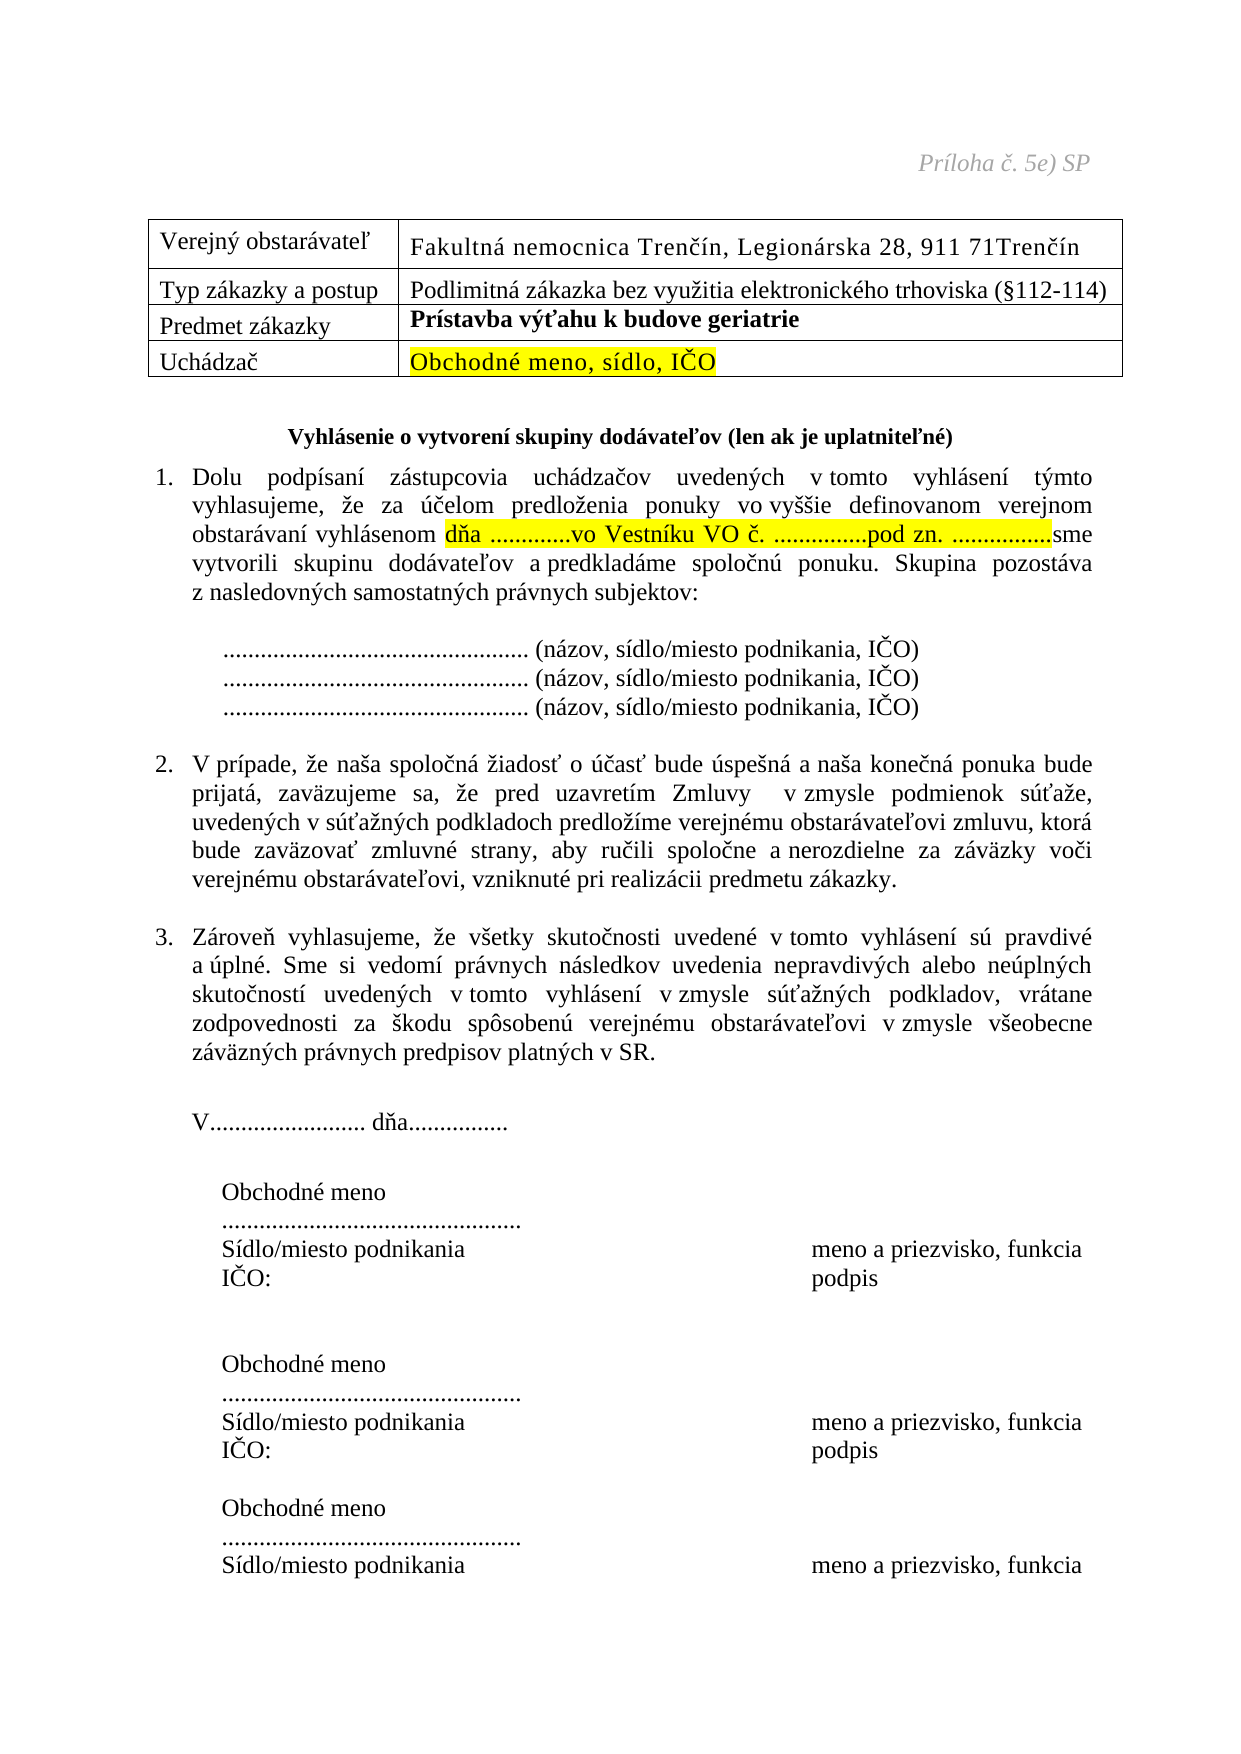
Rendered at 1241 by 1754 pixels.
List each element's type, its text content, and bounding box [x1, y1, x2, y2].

list Zároveň vyhlasujeme, že všetky skutočnosti uvedené v tomto vyhlásení sú pravdivé a úplné. Sme si vedomí právnych následkov uvedenia nepravdivých alebo neúplných skutočností uvedených v tomto vyhlásení v zmysle súťažných podkladov, vrátane zodpovednosti za škodu spôsobenú verejnému obstarávateľovi v zmysle všeobecne záväzných právnych predpisov platných v SR. [155, 922, 1093, 1065]
table_header Fakultná nemocnica Trenčín, Legionárska 28, 911 71Trenčín [399, 220, 1122, 267]
text Príloha č. 5e) SP [148, 148, 1093, 176]
list ................................................. (názov, sídlo/miesto podnikania, IČO) [223, 692, 1093, 720]
table_cell Podlimitná zákazka bez využitia elektronického trhoviska (§112-114) [399, 269, 1122, 303]
text Sídlo/miesto podnikania meno a priezvisko, funkcia [148, 1407, 1093, 1435]
table_cell Uchádzač [149, 341, 398, 376]
list V prípade, že naša spoločná žiadosť o účasť bude úspešná a naša konečná ponuka bude prijatá, zaväzujeme sa, že pred uzavretím Zmluvy v zmysle podmienok súťaže, uvedených v súťažných podkladoch predložíme verejnému obstarávateľovi zmluvu, ktorá bude zaväzovať zmluvné strany, aby ručili spoločne a nerozdielne za záväzky voči verejnému obstarávateľovi, vzniknuté pri realizácii predmetu zákazky. [155, 749, 1093, 893]
table_cell Predmet zákazky [149, 305, 398, 339]
list Dolu podpísaní zástupcovia uchádzačov uvedených v tomto vyhlásení týmto vyhlasujeme, že za účelom predloženia ponuky vo vyššie definovanom verejnom obstarávaní vyhlásenom dňa .............vo Vestníku VO č. ...............pod zn. ................sme vytvorili skupinu dodávateľov a predkladáme spoločnú ponuku. Skupina pozostáva z nasledovných samostatných právnych subjektov: [155, 462, 1093, 605]
table_header Verejný obstarávateľ [149, 220, 398, 267]
text Sídlo/miesto podnikania meno a priezvisko, funkcia [148, 1234, 1093, 1263]
text IČO: podpis [148, 1263, 1093, 1292]
table_cell Typ zákazky a postup [149, 269, 398, 303]
list ................................................. (názov, sídlo/miesto podnikania, IČO) [223, 663, 1093, 692]
text IČO: podpis [148, 1435, 1093, 1464]
table_cell Prístavba výťahu k budove geriatrie [399, 305, 1122, 339]
text Obchodné meno ................................................ [148, 1493, 1093, 1550]
text Sídlo/miesto podnikania meno a priezvisko, funkcia [148, 1550, 1093, 1579]
text V......................... dňa................ [148, 1107, 1093, 1135]
list ................................................. (názov, sídlo/miesto podnikania, IČO) [223, 634, 1093, 663]
table_cell Obchodné meno, sídlo, IČO [399, 341, 1122, 376]
text Obchodné meno ................................................ [148, 1349, 1093, 1407]
text Obchodné meno ................................................ [148, 1177, 1093, 1234]
text Vyhlásenie o vytvorení skupiny dodávateľov (len ak je uplatniteľné) [148, 423, 1093, 449]
